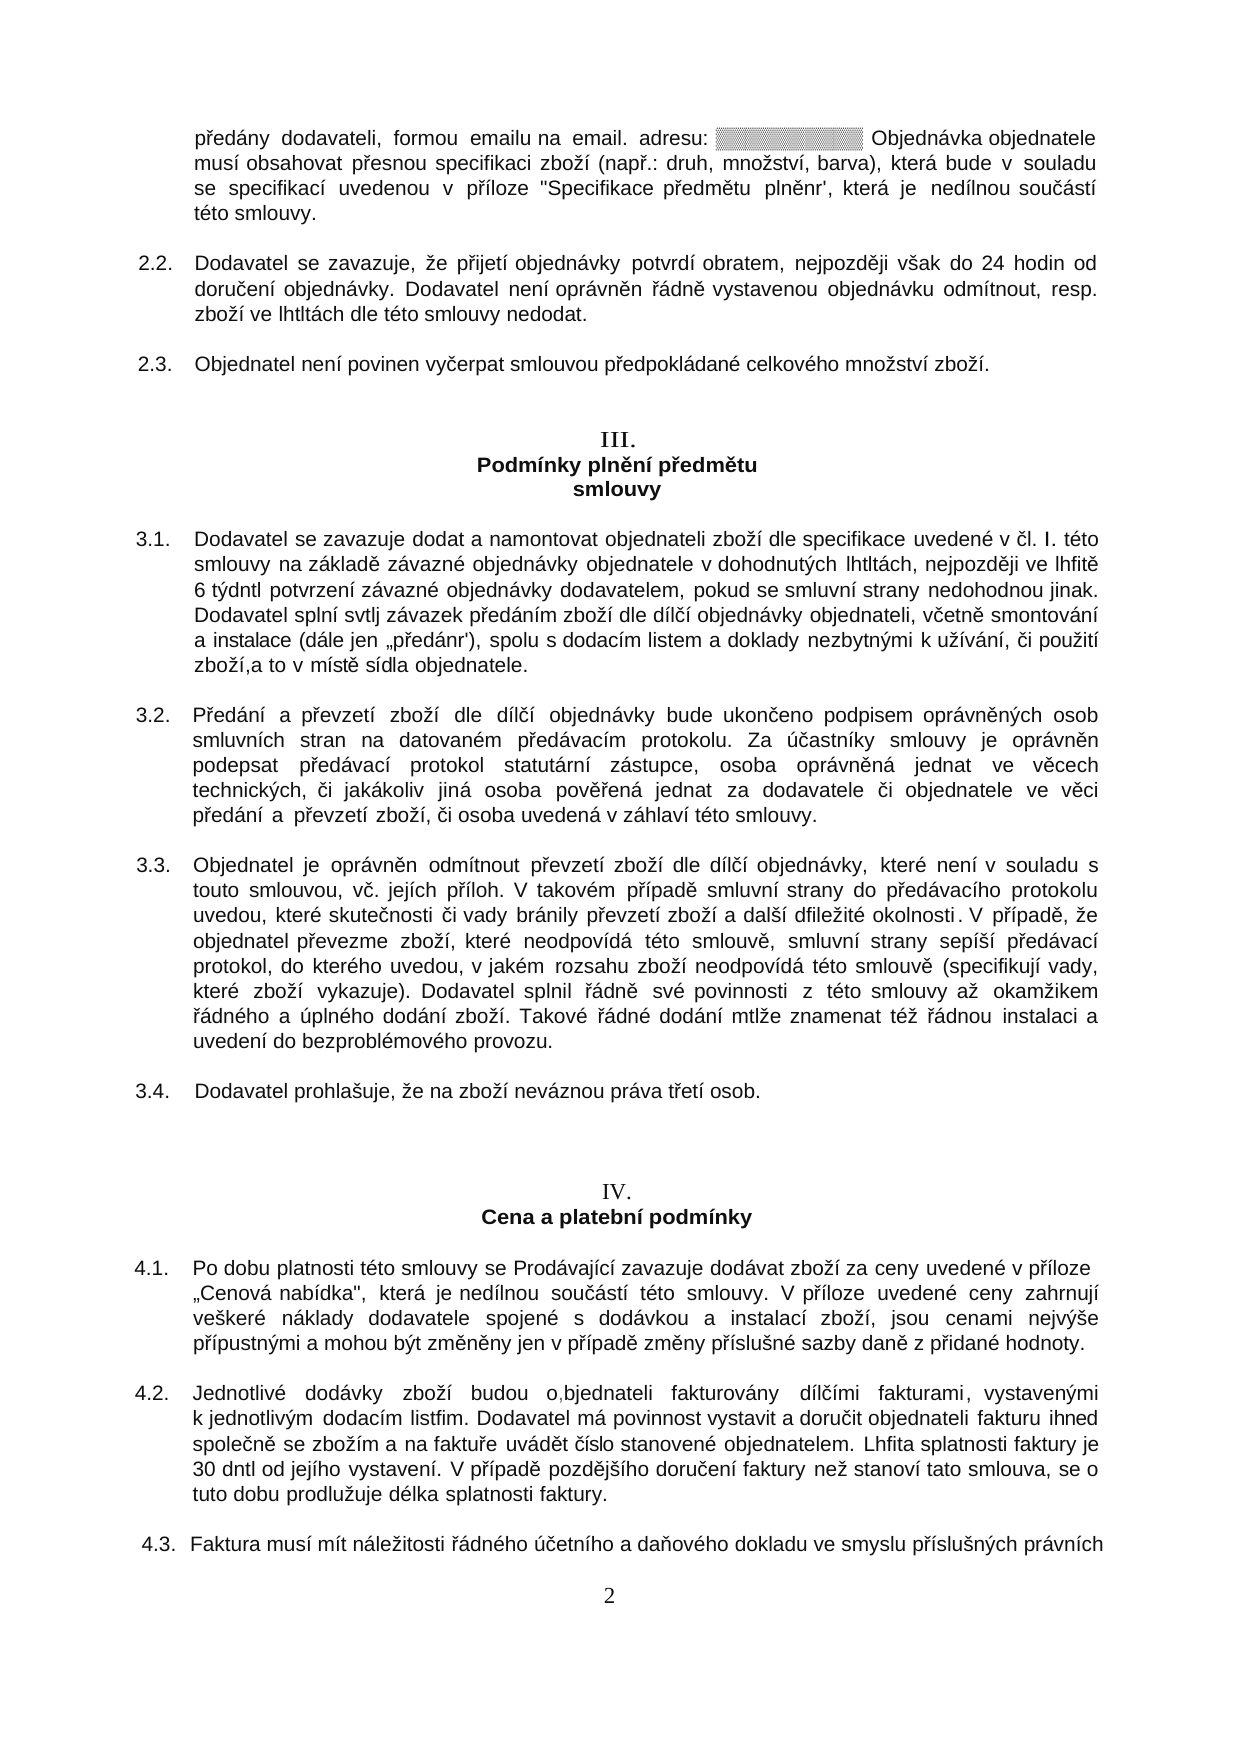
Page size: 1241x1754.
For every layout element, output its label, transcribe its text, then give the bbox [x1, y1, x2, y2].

list Dodavatel se zavazuje dodat a namontovat objednateli zboží dle specifikace uvedené v čl. I. této smlouvy na základě závazné objednávky objednatele v dohodnutých lhtltách, nejpozději ve lhfitě 6 týdntl potvrzení závazné objednávky dodavatelem, pokud se smluvní strany nedohodnou jinak. Dodavatel splní svtlj závazek předáním zboží dle dílčí objednávky objednateli, včetně smontování a instalace (dále jen „předánr'), spolu s dodacím listem a doklady nezbytnými k užívání, či použití zboží,a to v místě sídla objednatele. [136, 527, 1099, 677]
list Objednatel není povinen vyčerpat smlouvou předpokládané celkového množství zboží. [138, 352, 1240, 376]
list Předání a převzetí zboží dle dílčí objednávky bude ukončeno podpisem oprávněných osob smluvních stran na datovaném předávacím protokolu. Za účastníky smlouvy je oprávněn podepsat předávací protokol statutární zástupce, osoba oprávněná jednat ve věcech technických, či jakákoliv jiná osoba pověřená jednat za dodavatele či objednatele ve věci předání a převzetí zboží, či osoba uvedená v záhlaví této smlouvy. [136, 702, 1099, 827]
subtitle Cena a platební podmínky [429, 1205, 804, 1229]
subtitle 2 [414, 1582, 804, 1608]
text „Cenová nabídka", která je nedílnou součástí této smlouvy. V příloze uvedené ceny zahrnují veškeré náklady dodavatele spojené s dodávkou a instalací zboží, jsou cenami nejvýše přípustnými a mohou být změněny jen v případě změny příslušné sazby daně z přidané hodnoty. [193, 1281, 1099, 1355]
subtitle IV. [429, 1178, 804, 1205]
list Po dobu platnosti této smlouvy se Prodávající zavazuje dodávat zboží za ceny uvedené v příloze­ [134, 1256, 1240, 1279]
text předány dodavateli, formou emailu na email. adresu: ▒▒▒▒▒▒▒▒▒▒ Objednávka objednatele musí obsahovat přesnou specifikaci zboží (např.: druh, množství, barva), která bude v souladu se specifikací uvedenou v příloze "Specifikace předmětu plněnr', která je nedílnou součástí této smlouvy. [194, 126, 1097, 225]
subtitle III. [430, 426, 806, 452]
subtitle Podmínky plnění předmětu smlouvy [430, 453, 804, 501]
list Jednotlivé dodávky zboží budou o,bjednateli fakturovány dílčími fakturami, vystavenými k jednotlivým dodacím listfim. Dodavatel má povinnost vystavit a doručit objednateli fakturu ihned společně se zbožím a na faktuře uvádět číslo stanovené objednatelem. Lhfita splatnosti faktury je 30 dntl od jejího vystavení. V případě pozdějšího doručení faktury než stanoví tato smlouva, se o tuto dobu prodlužuje délka splatnosti faktury. [134, 1381, 1099, 1506]
list Dodavatel prohlašuje, že na zboží neváznou práva třetí osob. [135, 1079, 1240, 1103]
list Objednatel je oprávněn odmítnout převzetí zboží dle dílčí objednávky, které není v souladu s touto smlouvou, vč. jejích příloh. V takovém případě smluvní strany do předávacího protokolu uvedou, které skutečnosti či vady bránily převzetí zboží a další dfiležité okolnosti. V případě, že objednatel převezme zboží, které neodpovídá této smlouvě, smluvní strany sepíší předávací protokol, do kterého uvedou, v jakém rozsahu zboží neodpovídá této smlouvě (specifikují vady, které zboží vykazuje). Dodavatel splnil řádně své povinnosti z této smlouvy až okamžikem řádného a úplného dodání zboží. Takové řádné dodání mtlže znamenat též řádnou instalaci a uvedení do bezproblémového provozu. [136, 853, 1099, 1053]
list Dodavatel se zavazuje, že přijetí objednávky potvrdí obratem, nejpozději však do 24 hodin od doručení objednávky. Dodavatel není oprávněn řádně vystavenou objednávku odmítnout, resp. zboží ve lhtltách dle této smlouvy nedodat. [138, 251, 1098, 325]
list Faktura musí mít náležitosti řádného účetního a daňového dokladu ve smyslu příslušných právních [134, 1532, 1111, 1556]
